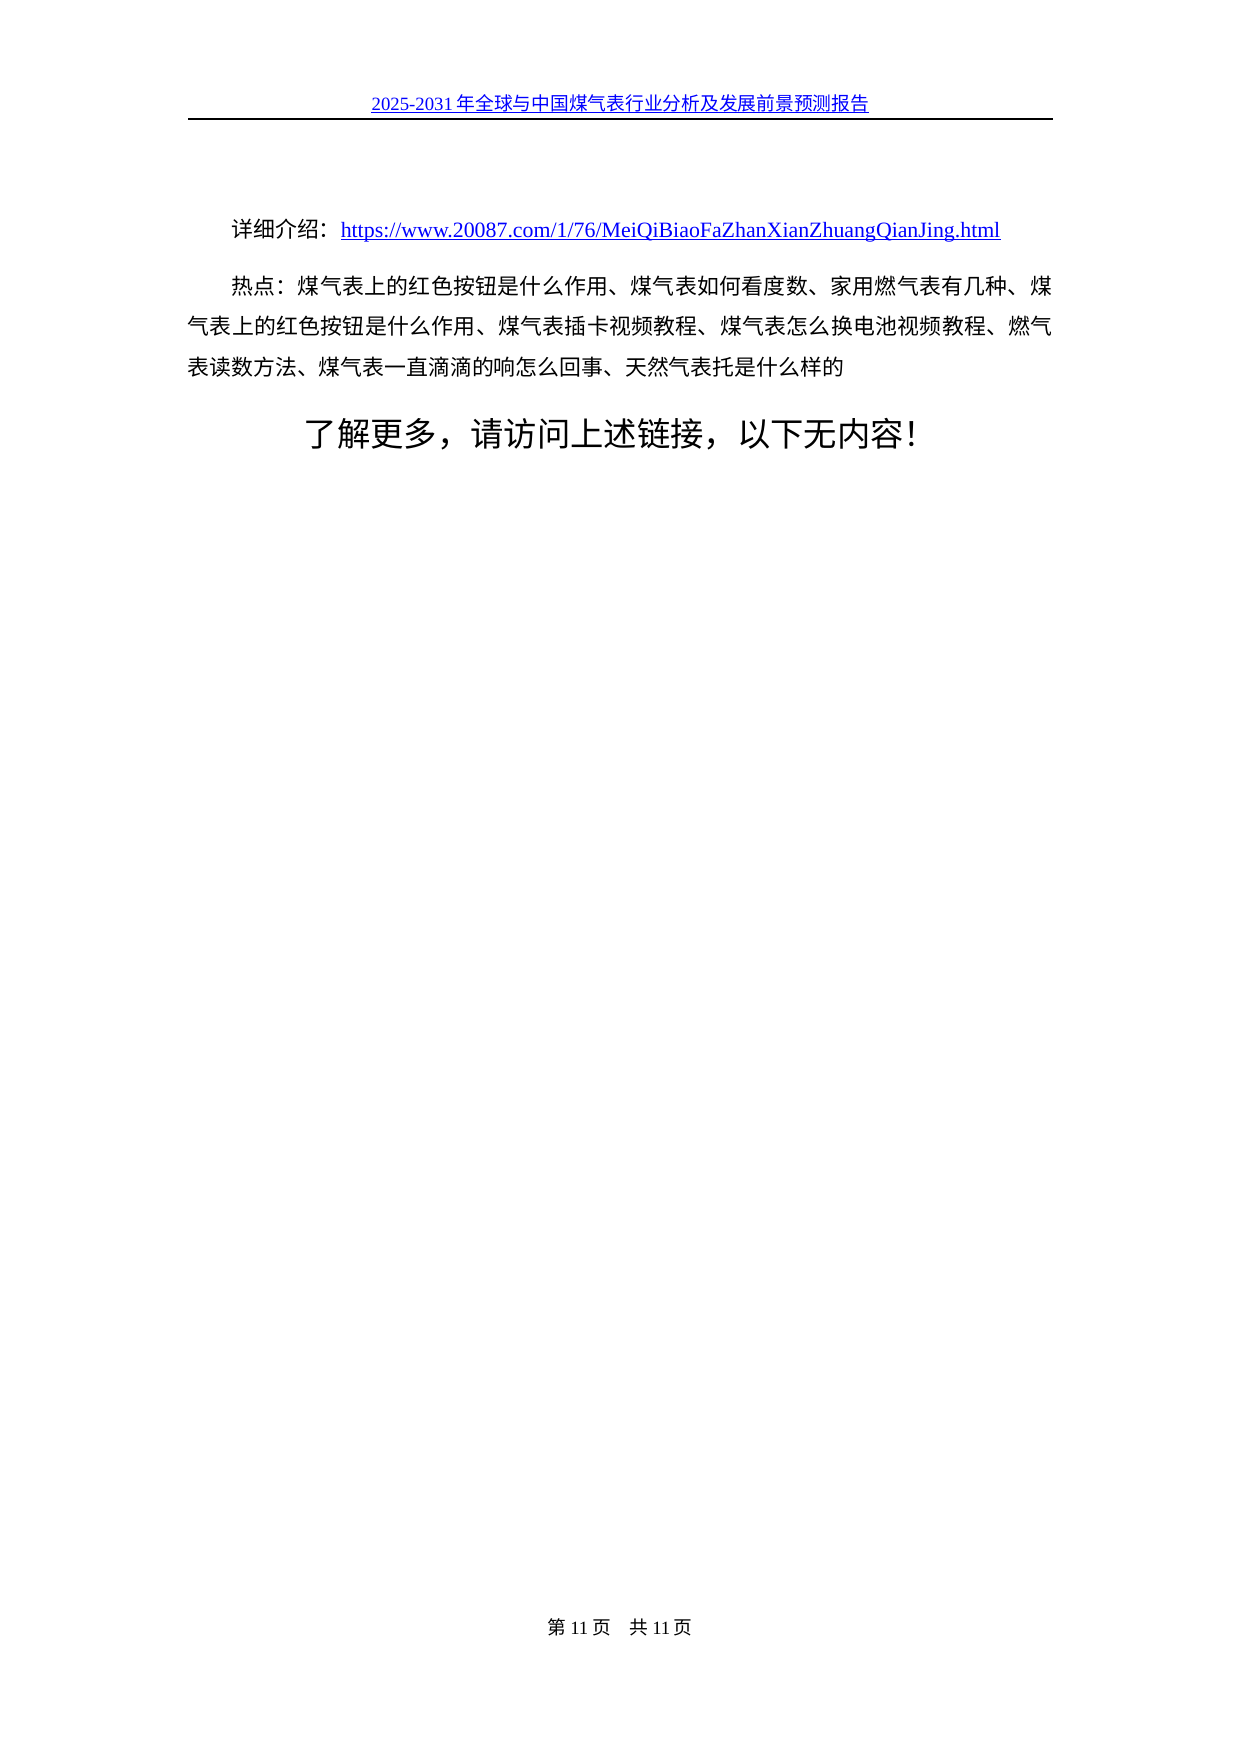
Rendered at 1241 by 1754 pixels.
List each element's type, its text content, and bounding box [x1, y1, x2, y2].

text 热点：煤气表上的红色按钮是什么作用、煤气表如何看度数、家用燃气表有几种、煤气表上的红色按钮是什么作用、煤气表插卡视频教程、煤气表怎么换电池视频教程、燃气表读数方法、煤气表一直滴滴的响怎么回事、天然气表托是什么样的 [187, 268, 1053, 382]
text 详细介绍：https://www.20087.com/1/76/MeiQiBiaoFaZhanXianZhuangQianJing.html [187, 212, 1053, 244]
title 了解更多，请访问上述链接，以下无内容！ [187, 399, 1053, 464]
